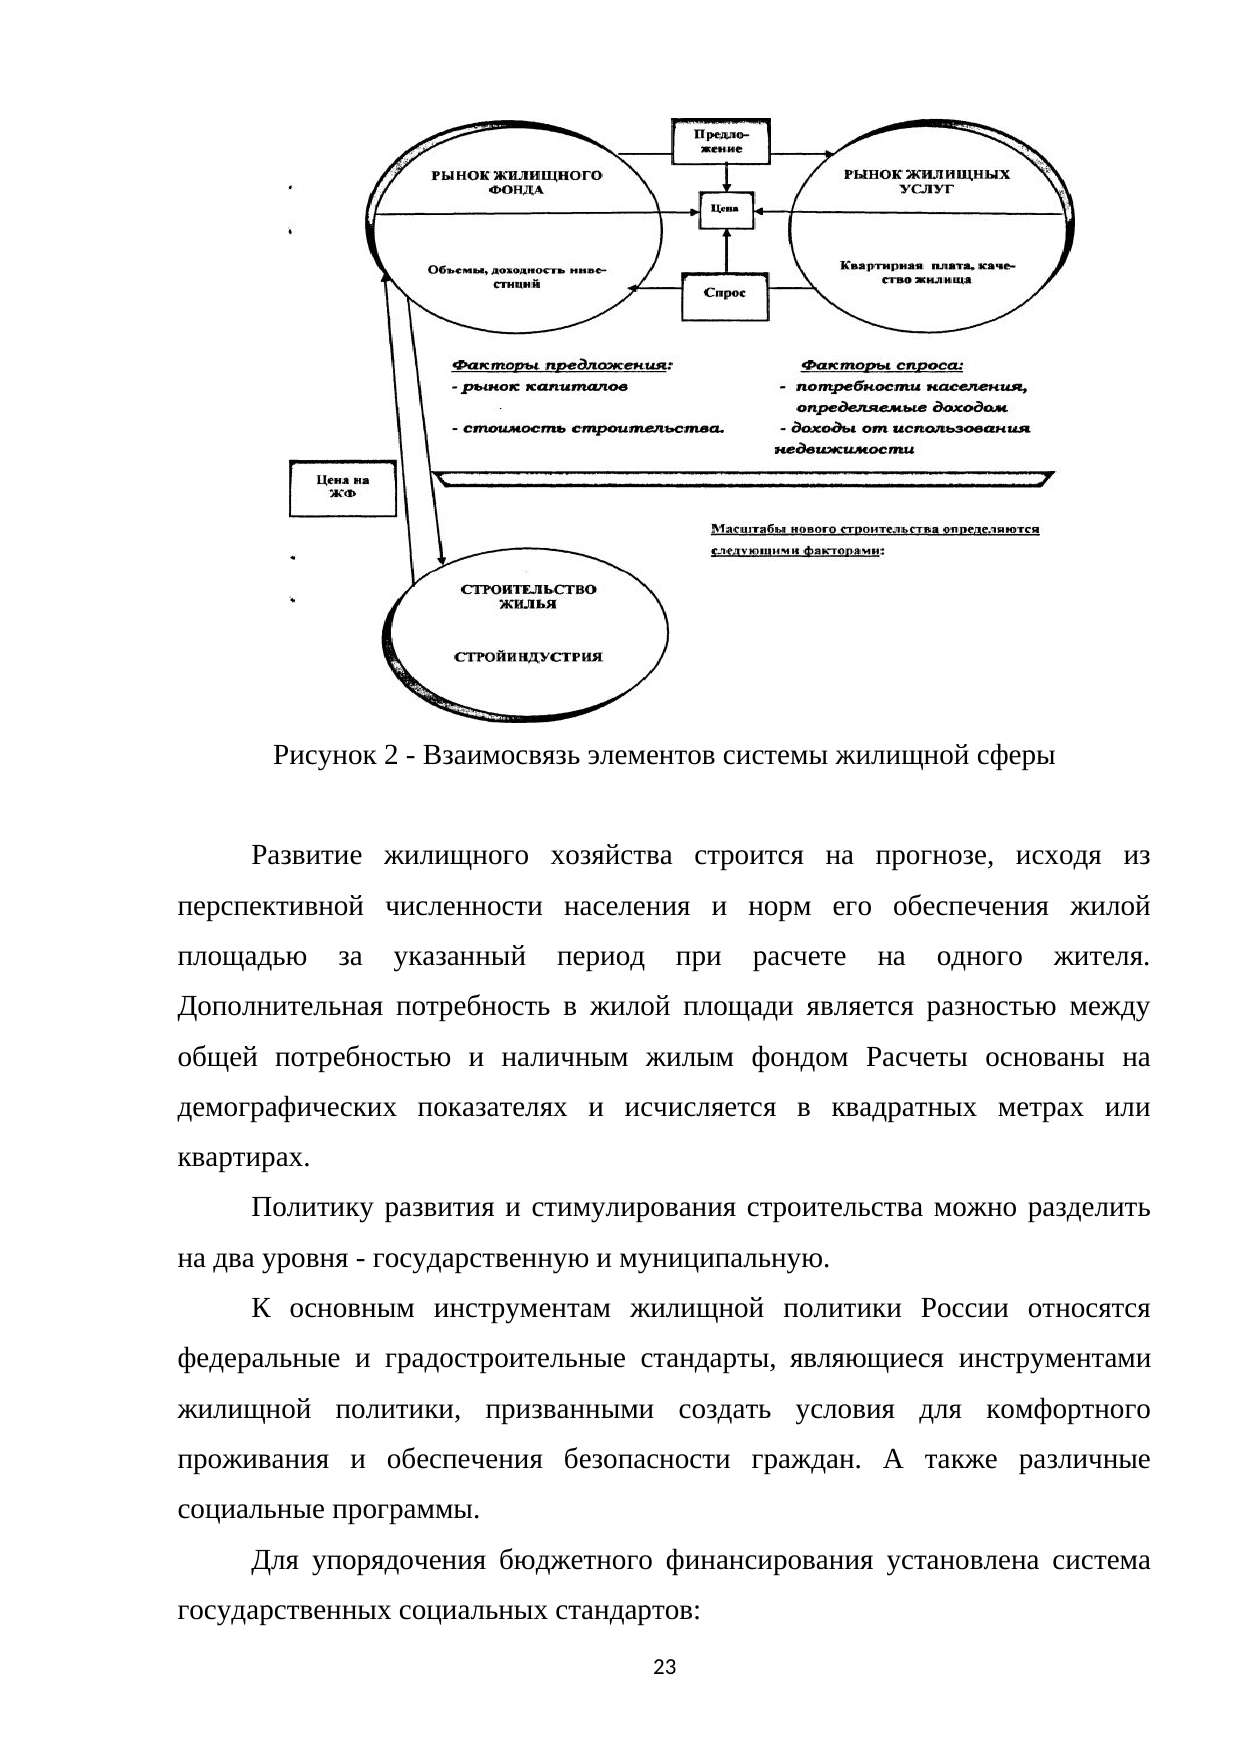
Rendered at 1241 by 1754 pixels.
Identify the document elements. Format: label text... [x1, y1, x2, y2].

text К основным инструментам жилищной политики России относятся федеральные и градостроительные стандарты, являющиеся инструментами жилищной политики, призванными создать условия для комфортного проживания и обеспечения безопасности граждан. А также различные социальные программы. [177, 1290, 1152, 1525]
picture [288, 118, 1077, 723]
text Развитие жилищного хозяйства строится на прогнозе, исходя из перспективной численности населения и норм его обеспечения жилой площадью за указанный период при расчете на одного жителя. Дополнительная потребность в жилой площади является разностью между общей потребностью и наличным жилым фондом Расчеты основаны на демографических показателях и исчисляется в квадратных метрах или квартирах. [177, 837, 1152, 1173]
text Для упорядочения бюджетного финансирования установлена система государственных социальных стандартов: [177, 1542, 1152, 1626]
text Рисунок 2 - Взаимосвязь элементов системы жилищной сферы [177, 737, 1152, 770]
text Политику развития и стимулирования строительства можно разделить на два уровня - государственную и муниципальную. [177, 1189, 1152, 1273]
